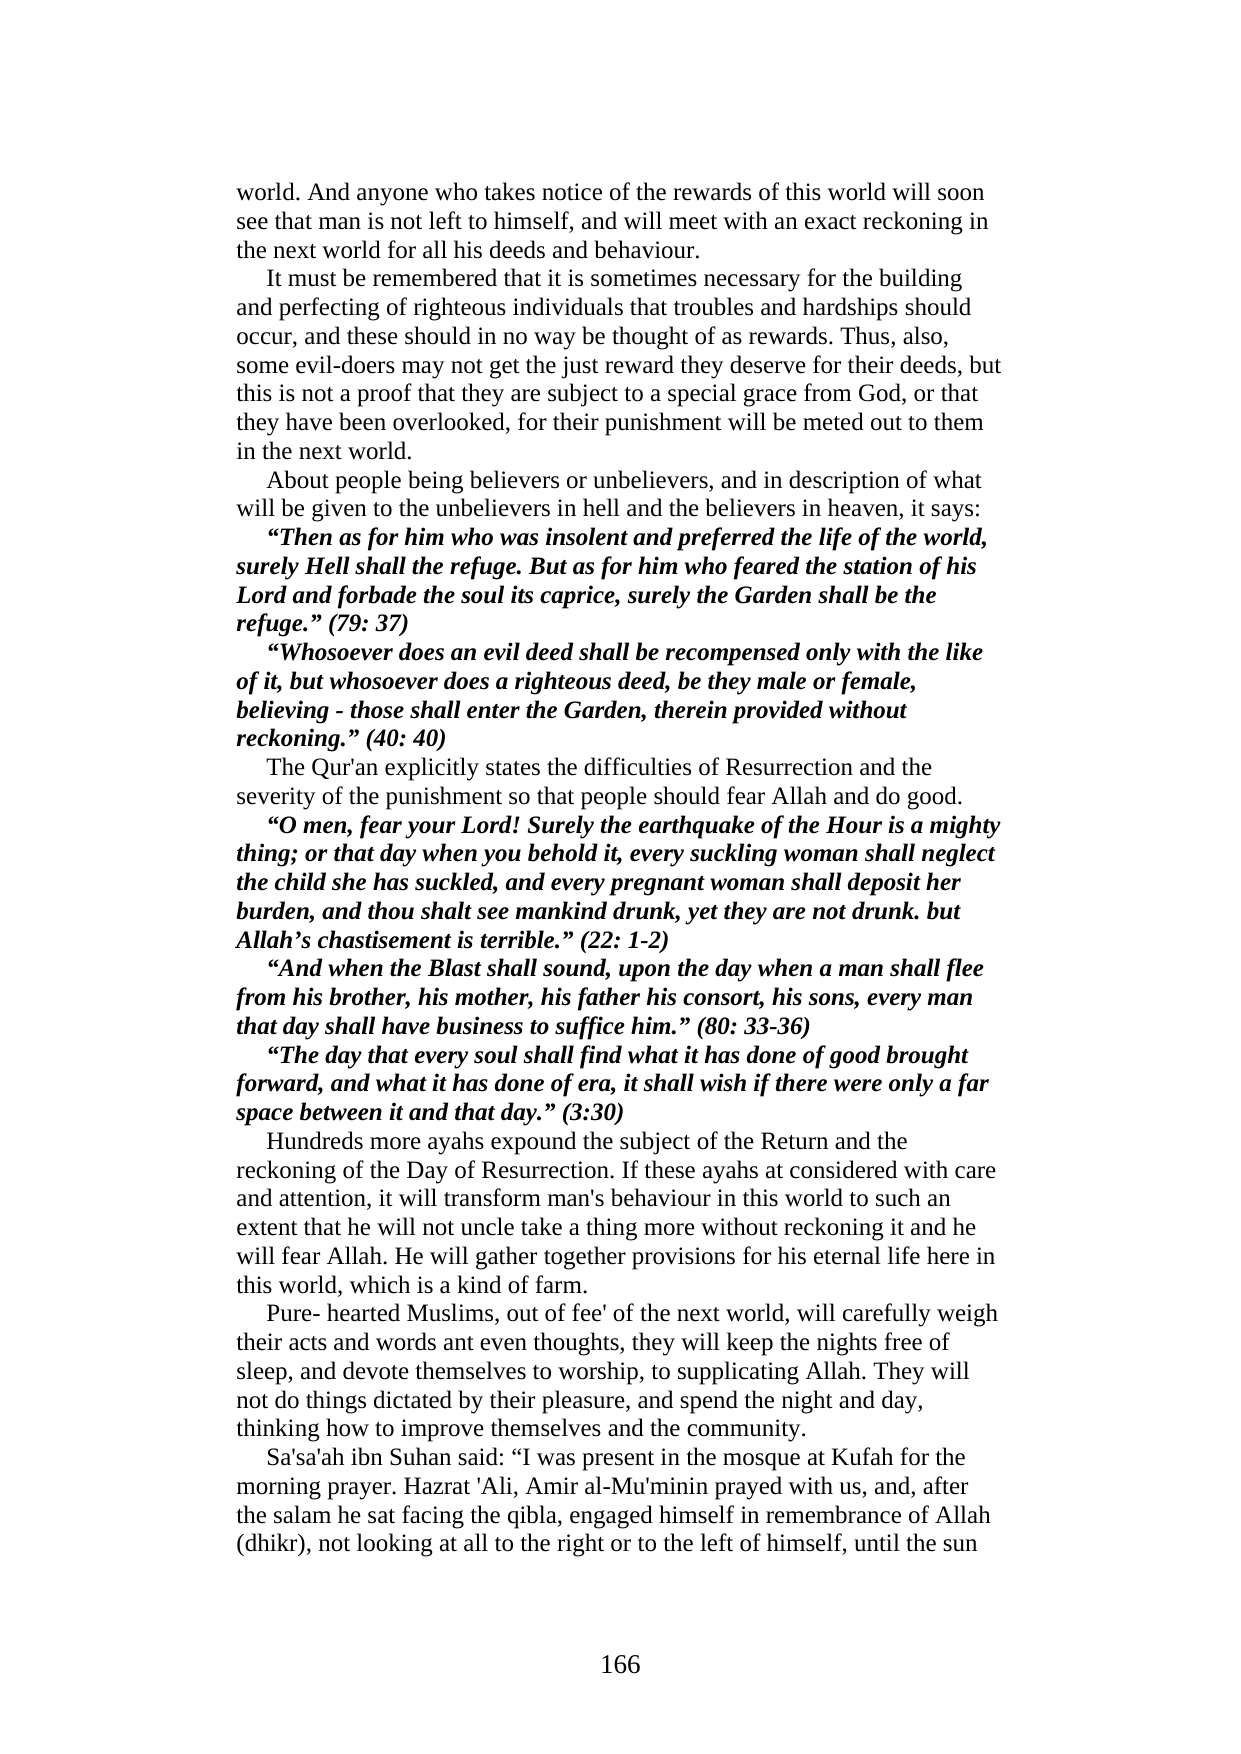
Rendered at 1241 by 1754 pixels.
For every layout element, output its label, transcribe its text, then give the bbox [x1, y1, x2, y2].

text The Qur'an explicitly states the difficulties of Resurrection and the severity of the punishment so that people should fear Allah and do good. [236, 752, 1004, 810]
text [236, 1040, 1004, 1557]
text “O men, fear your Lord! Surely the earthquake of the Hour is a mighty thing; or that day when you behold it, every suckling woman shall neglect the child she has suckled, and every pregnant woman shall deposit her burden, and thou shalt see mankind drunk, yet they are not drunk. but Allah’s chastisement is terrible.” (22: 1-2) [236, 810, 1004, 953]
text “Whosoever does an evil deed shall be recompensed only with the like of it, but whosoever does a righteous deed, be they male or female, believing - those shall enter the Garden, therein provided without reckoning.” (40: 40) [236, 637, 1004, 752]
text It must be remembered that it is sometimes necessary for the building and perfecting of righteous individuals that troubles and hardships should occur, and these should in no way be thought of as rewards. Thus, also, some evil-doers may not get the just reward they deserve for their deeds, but this is not a proof that they are subject to a special grace from God, or that they have been overlooked, for their punishment will be meted out to them in the next world. [236, 263, 1004, 465]
text “Then as for him who was insolent and preferred the life of the world, surely Hell shall the refuge. But as for him who feared the station of his Lord and forbade the soul its caprice, surely the Garden shall be the refuge.” (79: 37) [236, 522, 1004, 637]
text “And when the Blast shall sound, upon the day when a man shall flee from his brother, his mother, his father his consort, his sons, every man that day shall have business to suffice him.” (80: 33-36) [236, 953, 1004, 1040]
text About people being believers or unbelievers, and in description of what will be given to the unbelievers in hell and the believers in heaven, it says: [236, 465, 1004, 522]
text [236, 177, 1004, 263]
